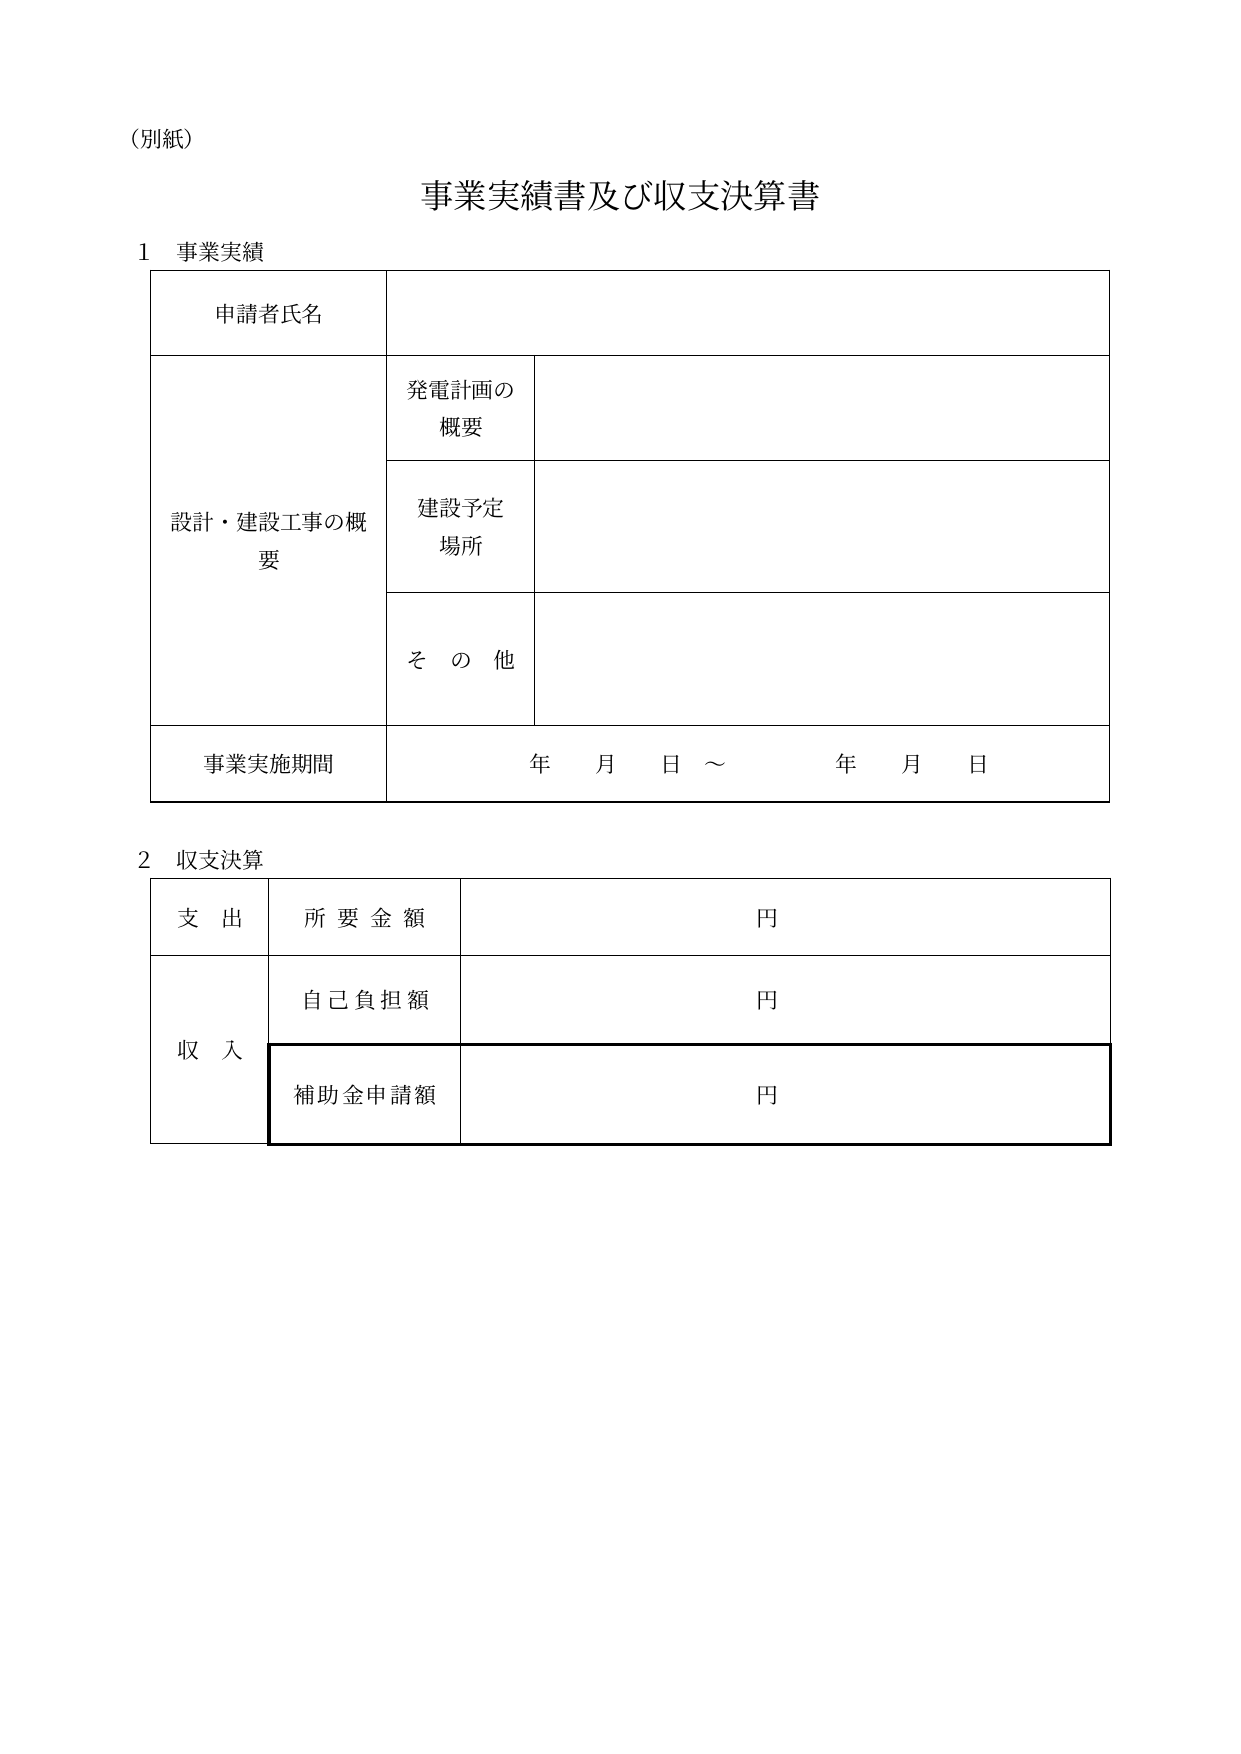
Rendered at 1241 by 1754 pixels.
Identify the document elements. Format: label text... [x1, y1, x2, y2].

table_cell 円 [461, 1046, 1109, 1142]
text ２ 収支決算 [118, 840, 1122, 877]
table_header 支 出 [151, 879, 268, 955]
table_header 円 [461, 879, 1110, 955]
table_cell 設計・建設工事の概要 [151, 356, 386, 724]
table_cell 発電計画の概要 [387, 356, 534, 459]
table_header 申請者氏名 [151, 271, 386, 355]
text （別紙） [118, 119, 1122, 157]
table_cell [535, 356, 1109, 459]
table_cell 補助金申請額 [271, 1046, 460, 1142]
table_cell 円 [461, 956, 1110, 1043]
table_cell 建設予定 場所 [387, 461, 534, 592]
table_cell 自己負担額 [269, 956, 460, 1043]
table_header 所要金額 [269, 879, 460, 955]
table_cell [535, 593, 1109, 724]
table_cell [535, 461, 1109, 592]
table_cell 収 入 [151, 956, 268, 1142]
table_cell 年 月 日 ～ 年 月 日 [387, 726, 1109, 801]
table_header [387, 271, 1109, 355]
text 事業実績書及び収支決算書 [118, 157, 1122, 232]
table_cell 事業実施期間 [151, 726, 386, 801]
text １ 事業実績 [118, 232, 1122, 269]
table_cell そ の 他 [387, 593, 534, 724]
